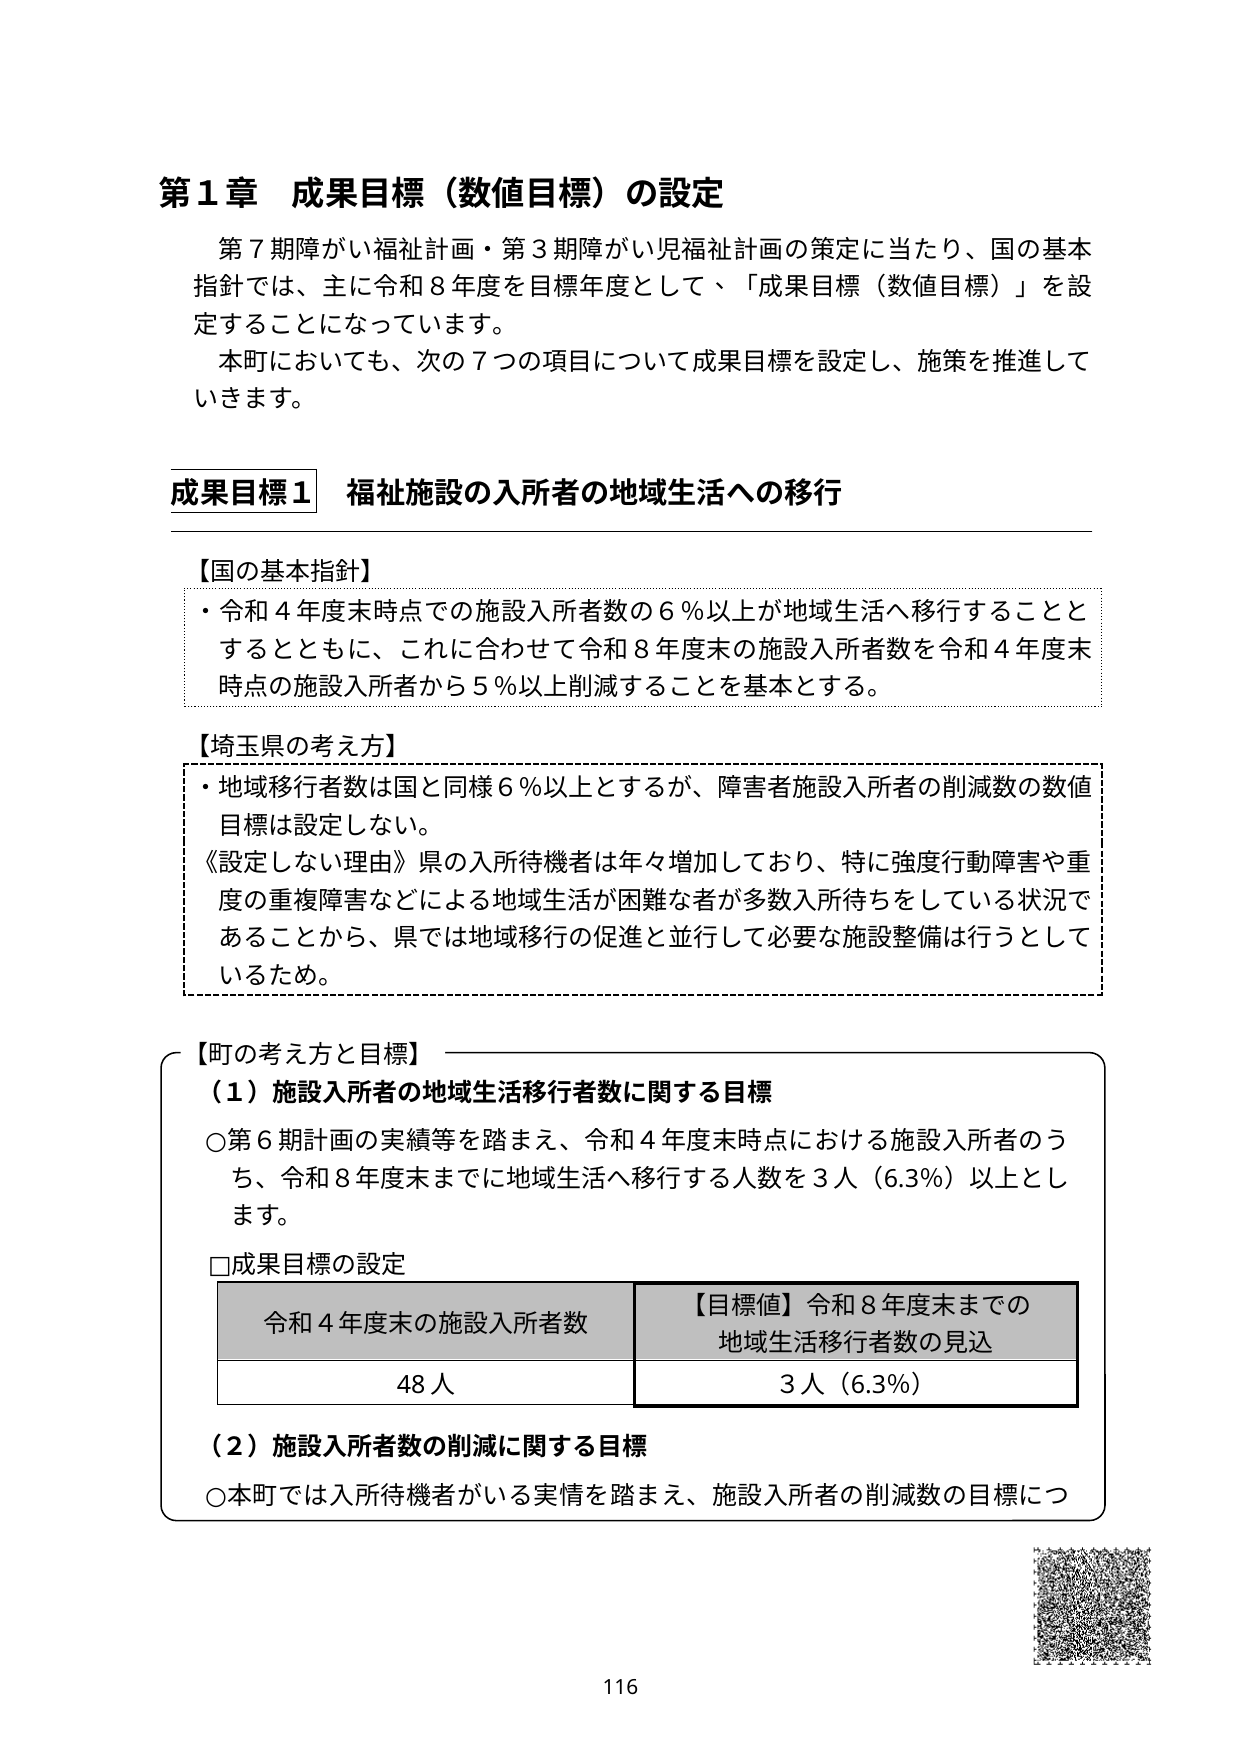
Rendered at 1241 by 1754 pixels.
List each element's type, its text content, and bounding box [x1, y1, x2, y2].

picture [1033, 1547, 1152, 1665]
subtitle 第１章 成果目標（数値目標）の設定 [125, 154, 1138, 229]
text 【国の基本指針】 [172, 551, 1092, 588]
text ・令和４年度末時点での施設入所者数の６％以上が地域生活へ移行することとするとともに、これに合わせて令和８年度末の施設入所者数を令和４年度末時点の施設入所者から５％以上削減することを基本とする。 [184, 588, 1102, 707]
text 《設定しない理由》県の入所待機者は年々増加しており、特に強度行動障害や重度の重複障害などによる地域生活が困難な者が多数入所待ちをしている状況であることから、県では地域移行の促進と並行して必要な施設整備は行うとしているため。 [183, 838, 1103, 996]
text （１）施設入所者の地域生活移行者数に関する目標 [148, 1071, 1092, 1109]
text 【町の考え方と目標】 [148, 1034, 1092, 1071]
text □成果目標の設定 [148, 1244, 1092, 1281]
text ・地域移行者数は国と同様６％以上とするが、障害者施設入所者の削減数の数値目標は設定しない。 [183, 763, 1103, 838]
table_cell 48人 [218, 1361, 633, 1404]
text 【埼玉県の考え方】 [172, 726, 1092, 763]
text 第７期障がい福祉計画・第３期障がい児福祉計画の策定に当たり、国の基本指針では、主に令和８年度を目標年度として、「成果目標（数値目標）」を設定することになっています。 [193, 229, 1092, 341]
text ○第６期計画の実績等を踏まえ、令和４年度末時点における施設入所者のうち、令和８年度末までに地域生活へ移行する人数を３人（6.3％）以上とします。 [205, 1120, 1069, 1233]
text （２）施設入所者数の削減に関する目標 [148, 1426, 1092, 1464]
subtitle 成果目標１ 福祉施設の入所者の地域生活への移行 [171, 454, 1092, 531]
text 本町においても、次の７つの項目について成果目標を設定し、施策を推進していきます。 [193, 341, 1092, 416]
text ○本町では入所待機者がいる実情を踏まえ、施設入所者の削減数の目標については設定しないこととします。 [205, 1475, 1069, 1512]
table_cell ３人（6.3％） [636, 1361, 1076, 1404]
table_header 令和４年度末の施設入所者数 [218, 1283, 633, 1359]
table_header 【目標値】令和８年度末までの 地域生活移行者数の見込 [636, 1285, 1076, 1359]
